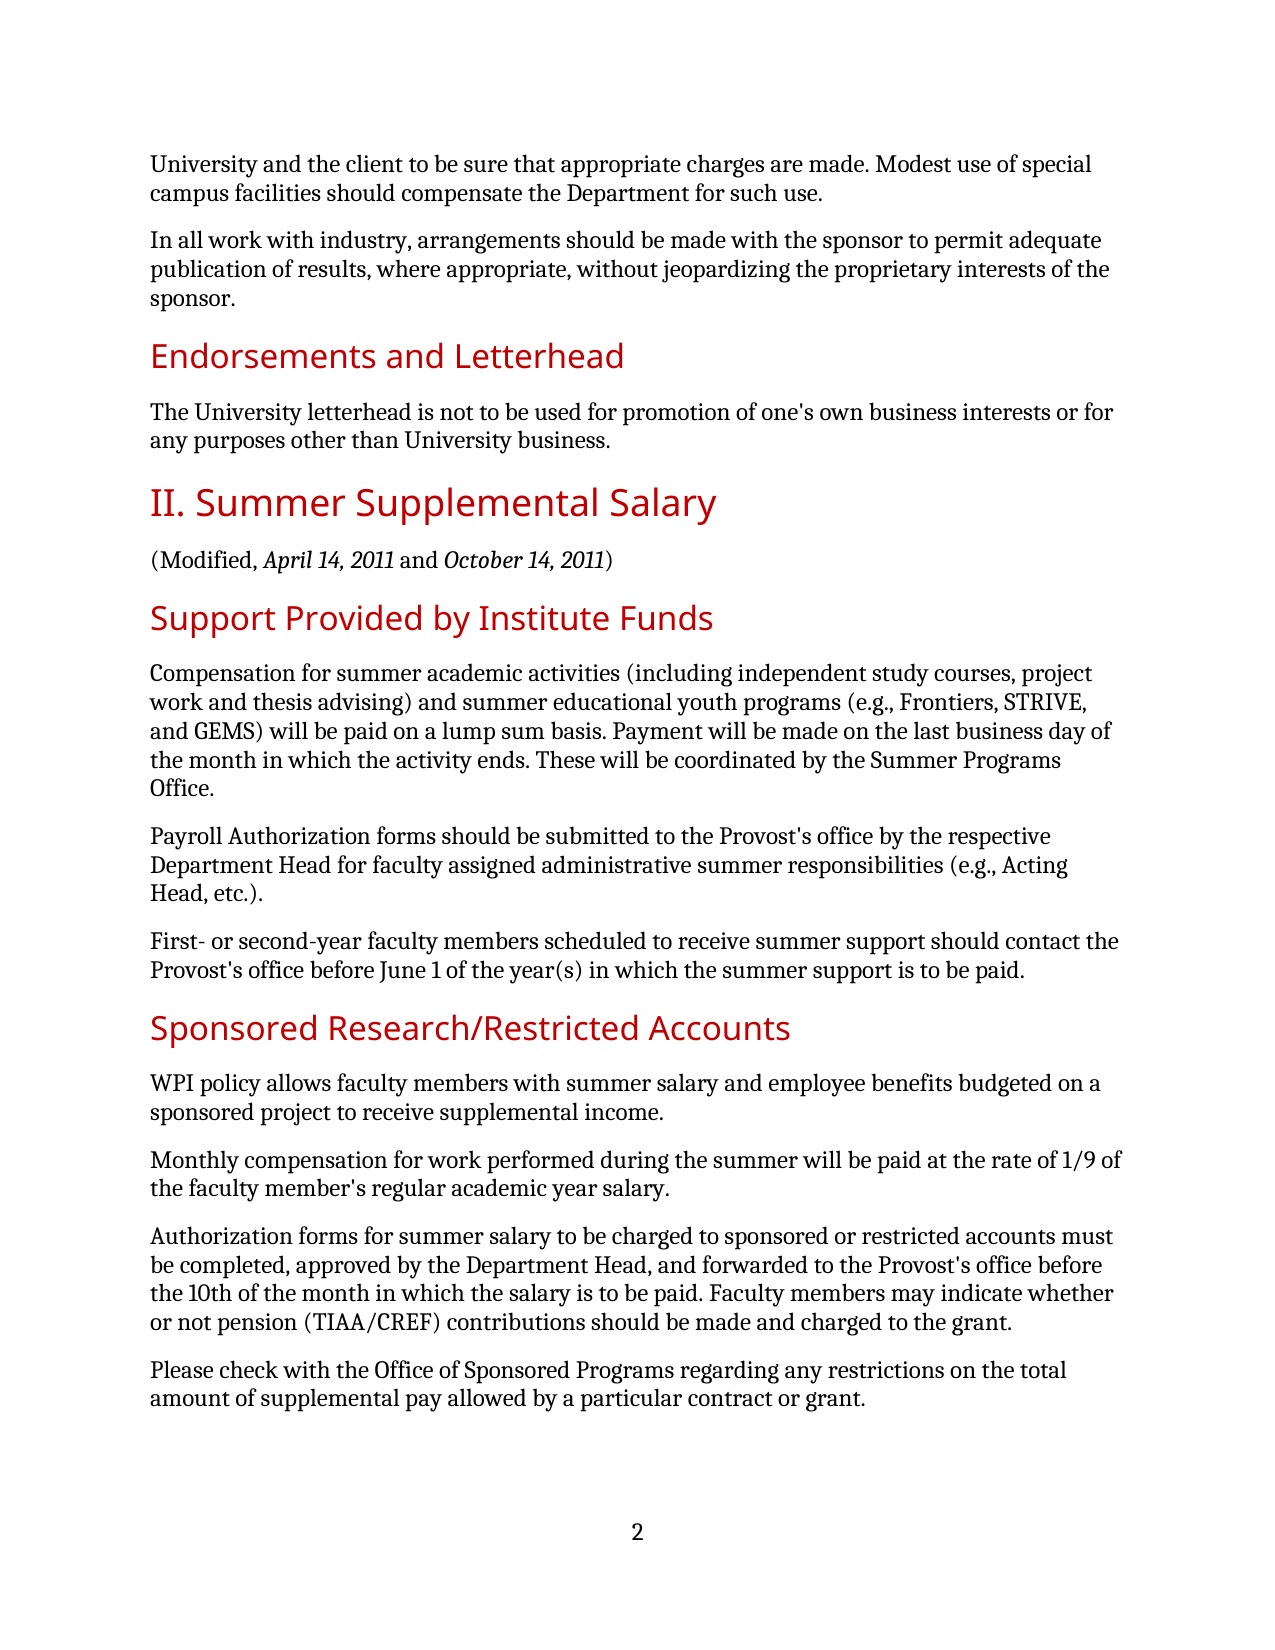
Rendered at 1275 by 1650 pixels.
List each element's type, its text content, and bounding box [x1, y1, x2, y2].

text Compensation for summer academic activities (including independent study courses, project work and thesis advising) and summer educational youth programs (e.g., Frontiers, STRIVE, and GEMS) will be paid on a lump sum basis. Payment will be made on the last business day of the month in which the activity ends. These will be coordinated by the Summer Programs Office. [150, 659, 1125, 803]
text In all work with industry, arrangements should be made with the sponsor to permit adequate publication of results, where appropriate, without jeopardizing the proprietary interests of the sponsor. [150, 226, 1125, 312]
subtitle Sponsored Research/Restricted Accounts [150, 1005, 1125, 1051]
subtitle Support Provided by Institute Funds [150, 595, 1125, 641]
text Authorization forms for summer salary to be charged to sponsored or restricted accounts must be completed, approved by the Department Head, and forwarded to the Provost's office before the 10th of the month in which the salary is to be paid. Faculty members may indicate whether or not pension (TIAA/CREF) contributions should be made and charged to the grant. [150, 1222, 1125, 1337]
text The University letterhead is not to be used for promotion of one's own business interests or for any purposes other than University business. [150, 397, 1125, 455]
text WPI policy allows faculty members with summer salary and employee benefits budgeted on a sponsored project to receive supplemental income. [150, 1069, 1125, 1127]
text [150, 150, 1125, 207]
text (Modified, April 14, 2011 and October 14, 2011) [150, 546, 1125, 574]
subtitle Endorsements and Letterhead [150, 333, 1125, 379]
text First- or second-year faculty members scheduled to receive summer support should contact the Provost's office before June 1 of the year(s) in which the summer support is to be paid. [150, 927, 1125, 984]
text Please check with the Office of Sponsored Programs regarding any restrictions on the total amount of supplemental pay allowed by a particular contract or grant. [150, 1356, 1125, 1413]
subtitle II. Summer Supplemental Salary [150, 476, 1125, 527]
text Monthly compensation for work performed during the summer will be paid at the rate of 1/9 of the faculty member's regular academic year salary. [150, 1146, 1125, 1203]
text Payroll Authorization forms should be submitted to the Provost's office by the respective Department Head for faculty assigned administrative summer responsibilities (e.g., Acting Head, etc.). [150, 822, 1125, 908]
